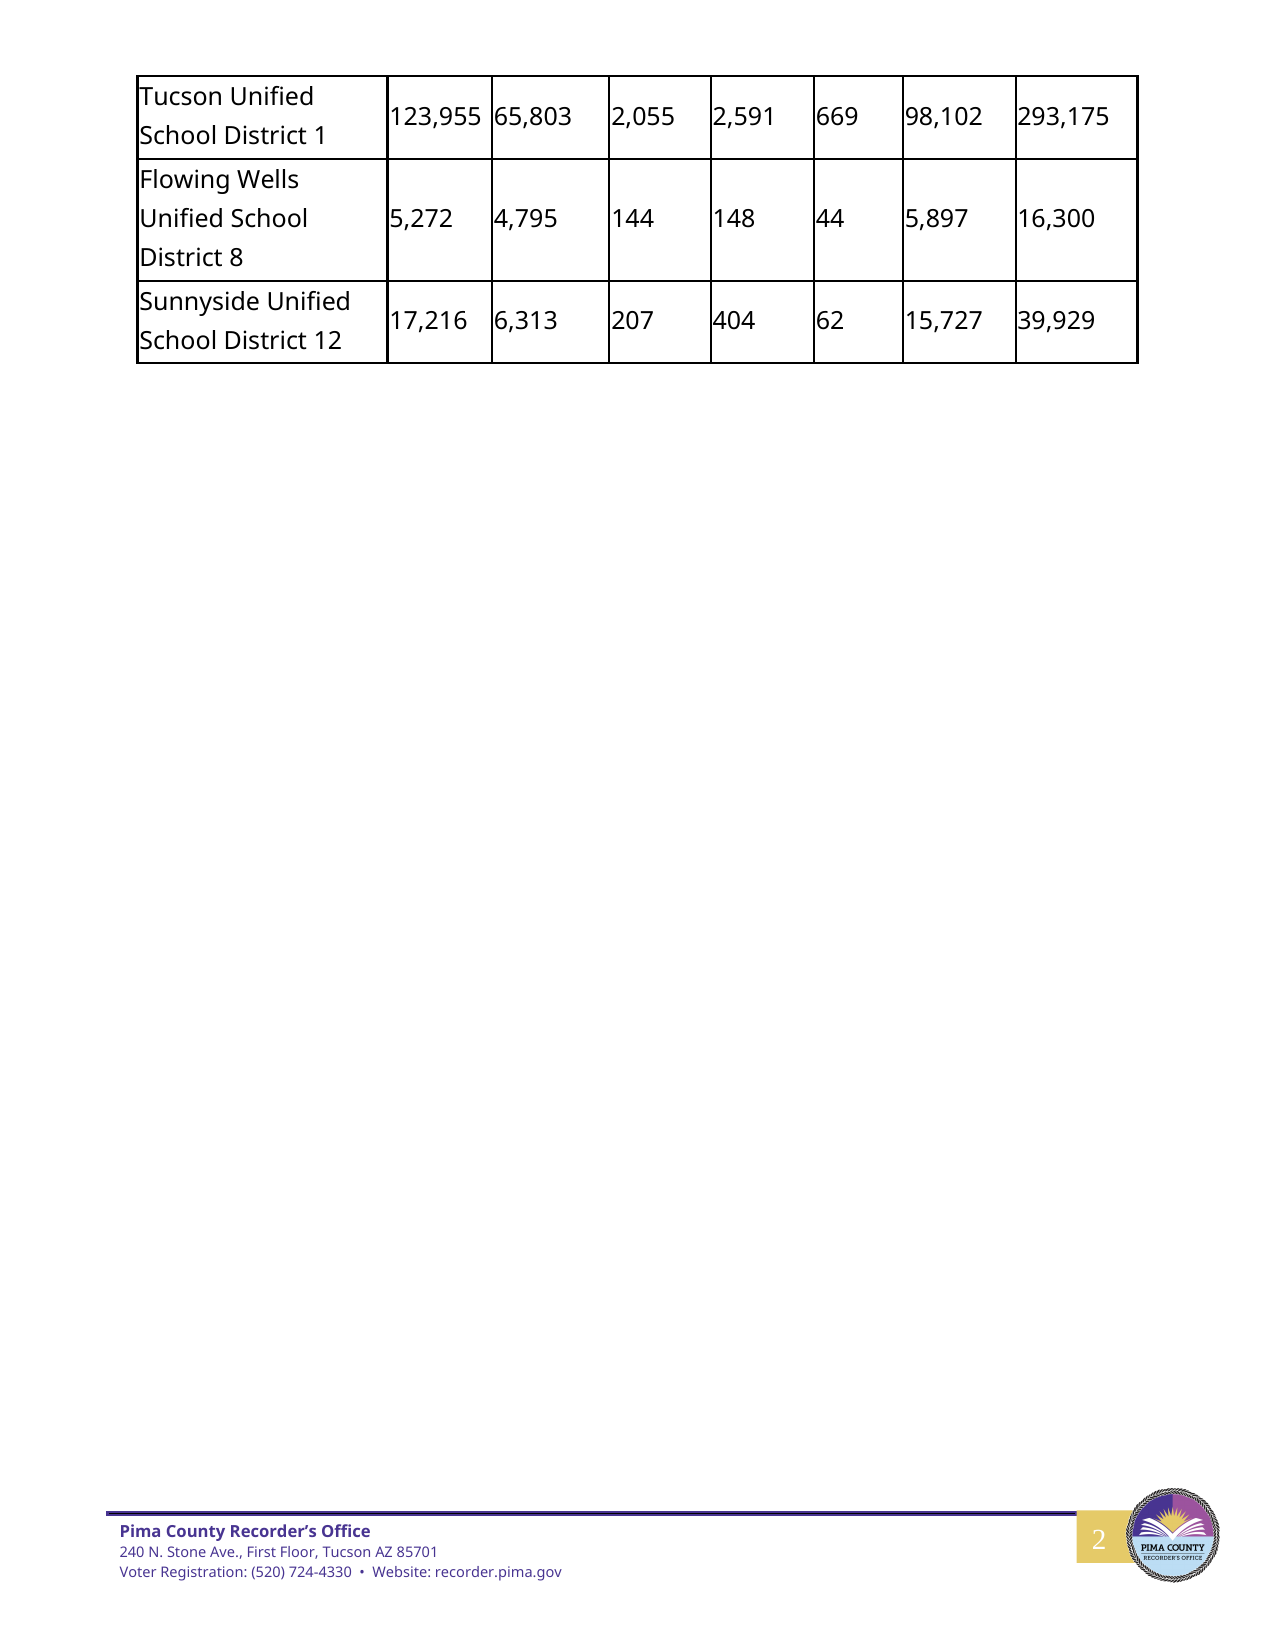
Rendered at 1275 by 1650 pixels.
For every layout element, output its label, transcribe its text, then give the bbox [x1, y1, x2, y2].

table_cell 4,795 [493, 160, 608, 279]
table_cell 44 [815, 160, 902, 279]
table_cell 144 [610, 160, 710, 279]
table_cell Sunnyside Unified School District 12 [139, 282, 386, 362]
table_cell 39,929 [1017, 282, 1136, 362]
table_cell 404 [712, 282, 813, 362]
table_cell 148 [712, 160, 813, 279]
table_cell 5,272 [389, 160, 491, 279]
table_cell 6,313 [493, 282, 608, 362]
table_cell 2,055 [610, 77, 710, 158]
picture [1125, 1487, 1220, 1583]
table_cell 669 [815, 77, 902, 158]
table_cell 207 [610, 282, 710, 362]
table_cell 65,803 [493, 77, 608, 158]
table_cell 98,102 [904, 77, 1015, 158]
table_cell 62 [815, 282, 902, 362]
table_cell 293,175 [1017, 77, 1136, 158]
table_cell 5,897 [904, 160, 1015, 279]
table_cell 17,216 [389, 282, 491, 362]
table_cell 15,727 [904, 282, 1015, 362]
table_cell 2,591 [712, 77, 813, 158]
table_cell 16,300 [1017, 160, 1136, 279]
table_cell Tucson Unified School District 1 [139, 77, 386, 158]
table_cell 123,955 [389, 77, 491, 158]
table_cell Flowing Wells Unified School District 8 [139, 160, 386, 279]
